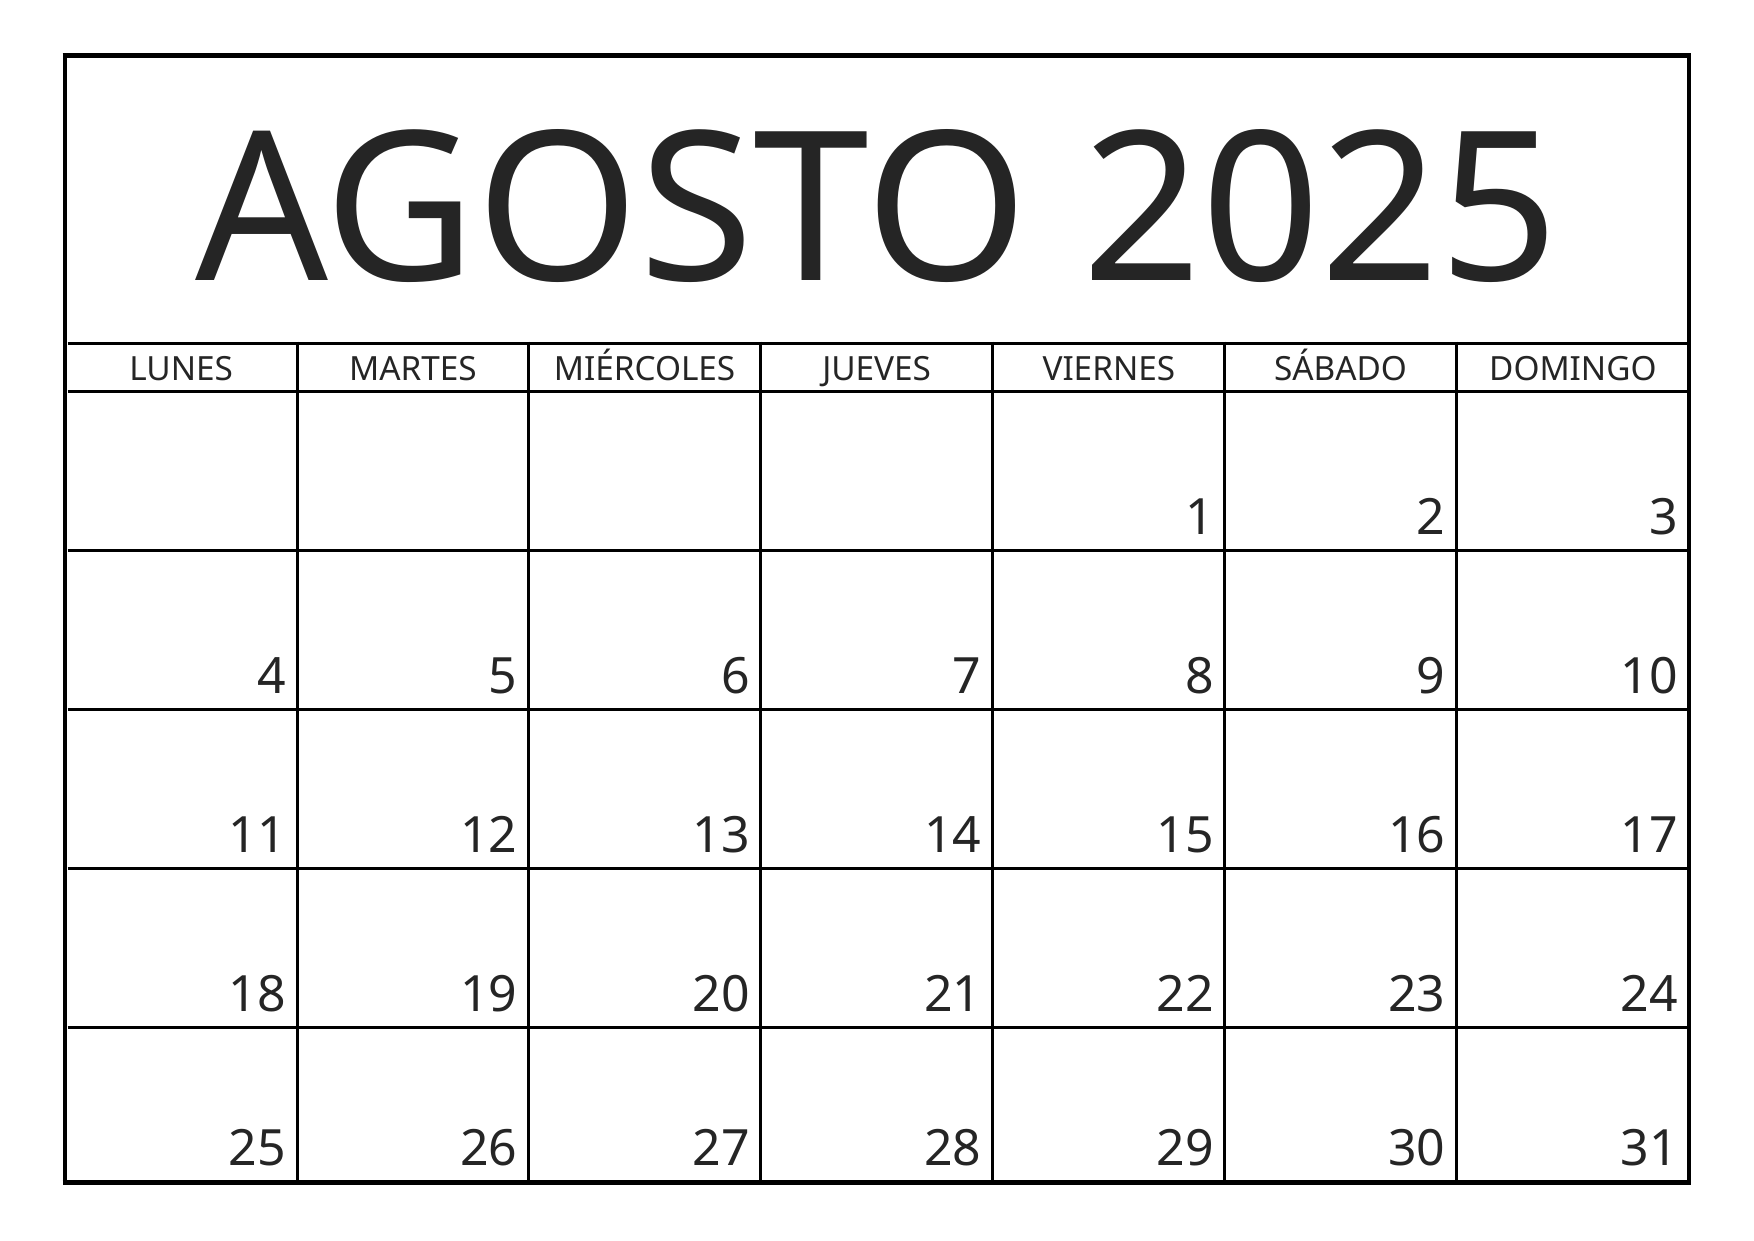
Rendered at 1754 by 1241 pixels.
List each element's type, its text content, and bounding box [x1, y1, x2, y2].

table_cell 12 [299, 711, 527, 867]
table_cell 25 [67, 1027, 296, 1180]
table_cell [762, 393, 991, 549]
table_cell 17 [1458, 711, 1687, 867]
table_cell 4 [67, 550, 296, 708]
table_cell 2 [1226, 393, 1455, 549]
table_cell DOMINGO [1458, 345, 1687, 390]
table_cell 1 [994, 393, 1223, 549]
table_cell 28 [762, 1029, 991, 1180]
table_cell 30 [1226, 1029, 1455, 1180]
table_cell 3 [1458, 393, 1687, 549]
table_cell 18 [67, 868, 296, 1026]
table_cell 20 [530, 870, 759, 1026]
table_cell 29 [994, 1029, 1223, 1180]
table_cell 7 [762, 552, 991, 708]
table_cell 27 [530, 1029, 759, 1180]
table_cell 31 [1458, 1029, 1687, 1180]
table_cell 6 [530, 552, 759, 708]
table_cell [299, 393, 527, 549]
table_cell 8 [994, 552, 1223, 708]
table_cell 14 [762, 711, 991, 867]
table_cell 16 [1226, 711, 1455, 867]
table_cell SÁBADO [1226, 345, 1455, 390]
table_cell [67, 391, 296, 549]
table_cell 26 [299, 1029, 527, 1180]
table_cell [530, 393, 759, 549]
table_header AGOSTO 2025 [67, 58, 1687, 342]
table_cell MIÉRCOLES [530, 345, 759, 390]
table_cell 9 [1226, 552, 1455, 708]
table_cell MARTES [299, 345, 527, 390]
table_cell 15 [994, 711, 1223, 867]
table_cell 5 [299, 552, 527, 708]
table_cell 22 [994, 870, 1223, 1026]
table_cell LUNES [67, 343, 296, 390]
table_cell 10 [1458, 552, 1687, 708]
table_cell 13 [530, 711, 759, 867]
table_cell VIERNES [994, 345, 1223, 390]
table_cell 19 [299, 870, 527, 1026]
table_cell JUEVES [762, 345, 991, 390]
table_cell 24 [1458, 870, 1687, 1026]
table_cell 23 [1226, 870, 1455, 1026]
table_cell 21 [762, 870, 991, 1026]
table_cell 11 [67, 709, 296, 867]
